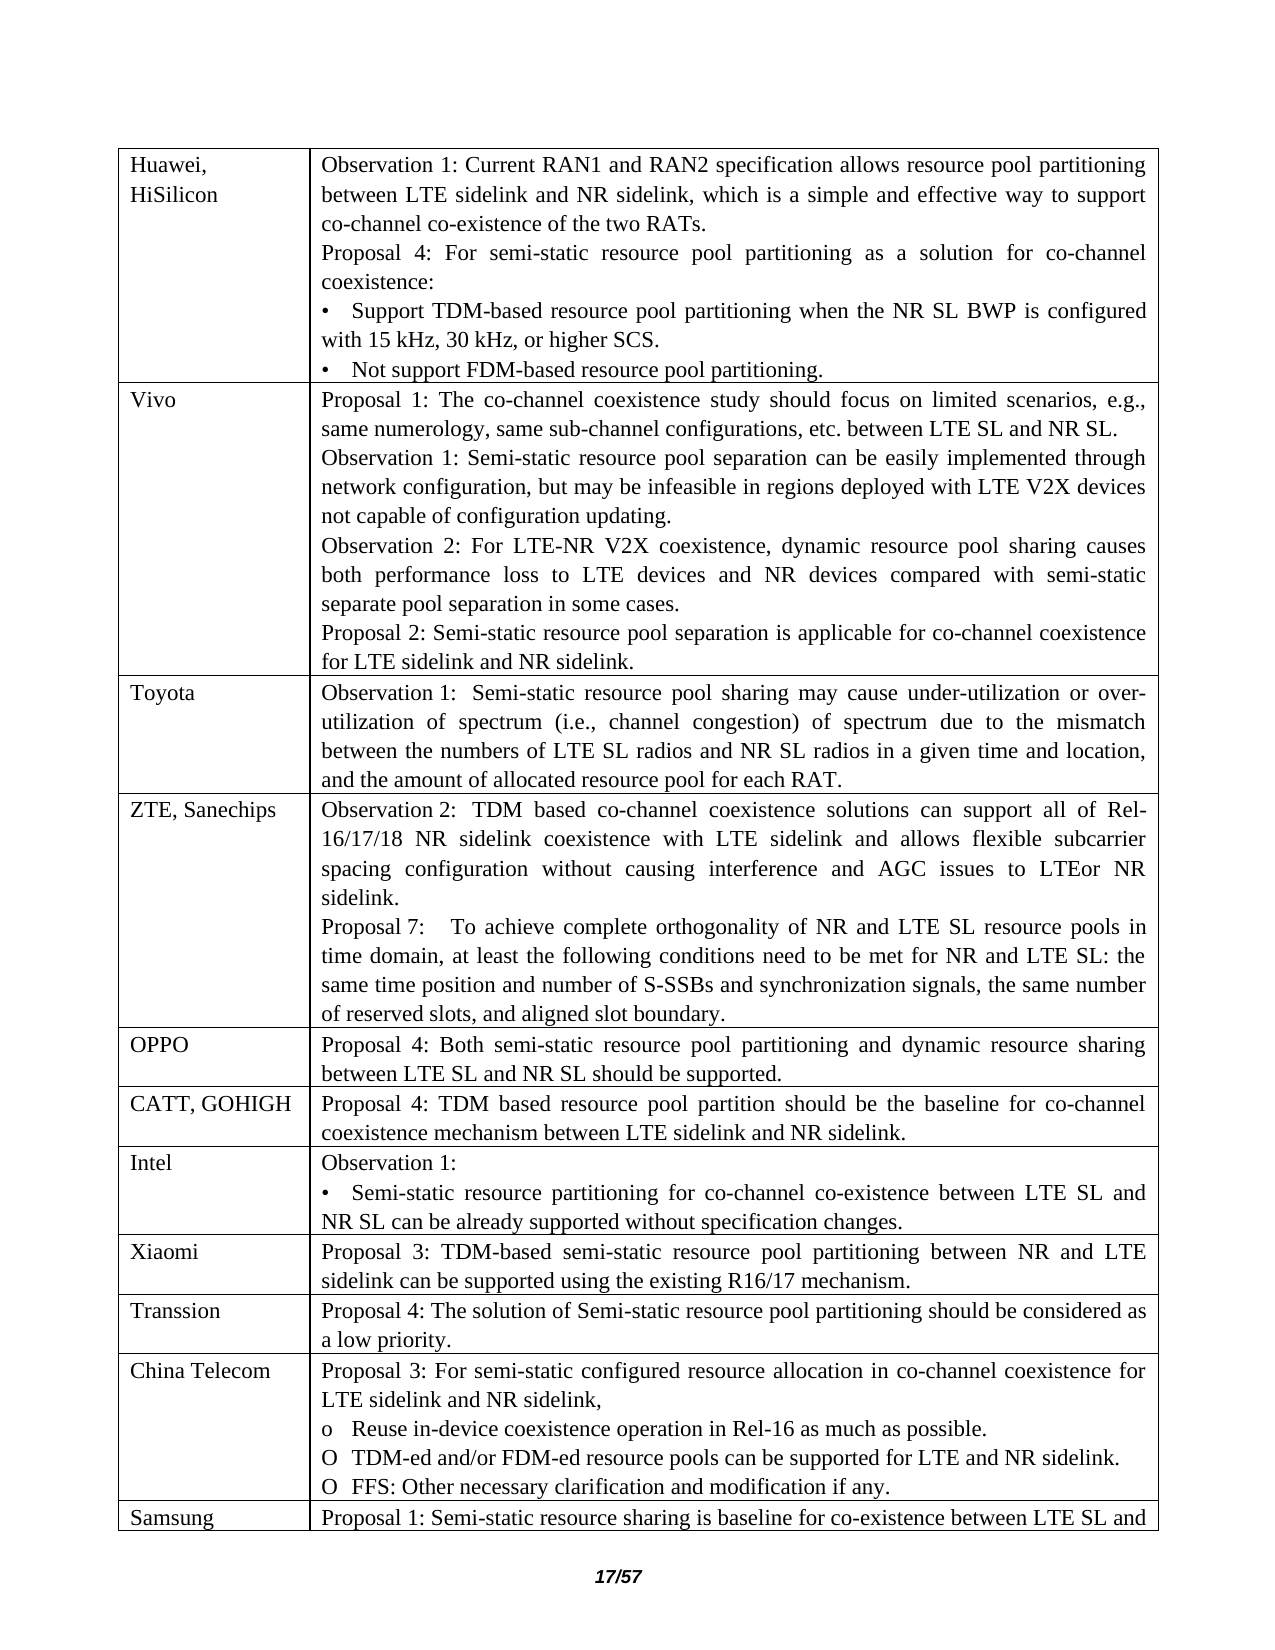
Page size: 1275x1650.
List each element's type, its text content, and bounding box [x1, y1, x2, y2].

table_cell Proposal 4: The solution of Semi-static resource pool partitioning should be considered as a low priority. [311, 1295, 1158, 1353]
table_cell Intel [119, 1147, 309, 1234]
table_cell Xiaomi [119, 1235, 309, 1293]
table_cell Proposal 1: The co-channel coexistence study should focus on limited scenarios, e.g., same numerology, same sub-channel configurations, etc. between LTE SL and NR SL. Observation 1: Semi-static resource pool separation can be easily implemented through network configuration, but may be infeasible in regions deployed with LTE V2X devices not capable of configuration updating. Observation 2: For LTE-NR V2X coexistence, dynamic resource pool sharing causes both performance loss to LTE devices and NR devices compared with semi-static separate pool separation in some cases. Proposal 2: Semi-static resource pool separation is applicable for co-channel coexistence for LTE sidelink and NR sidelink. [311, 383, 1158, 675]
table_cell Observation 1: Semi-static resource pool sharing may cause under-utilization or over-utilization of spectrum (i.e., channel congestion) of spectrum due to the mismatch between the numbers of LTE SL radios and NR SL radios in a given time and location, and the amount of allocated resource pool for each RAT. [311, 676, 1158, 792]
table_cell Proposal 3: TDM-based semi-static resource pool partitioning between NR and LTE sidelink can be supported using the existing R16/17 mechanism. [311, 1235, 1158, 1293]
table_cell Observation 2: TDM based co-channel coexistence solutions can support all of Rel-16/17/18 NR sidelink coexistence with LTE sidelink and allows flexible subcarrier spacing configuration without causing interference and AGC issues to LTEor NR sidelink. Proposal 7: To achieve complete orthogonality of NR and LTE SL resource pools in time domain, at least the following conditions need to be met for NR and LTE SL: the same time position and number of S-SSBs and synchronization signals, the same number of reserved slots, and aligned slot boundary. [311, 794, 1158, 1027]
table_cell Huawei, HiSilicon [119, 149, 309, 382]
table_cell Observation 1: • Semi-static resource partitioning for co-channel co-existence between LTE SL and NR SL can be already supported without specification changes. [311, 1147, 1158, 1234]
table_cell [311, 1501, 1158, 1530]
table_cell Observation 1: Current RAN1 and RAN2 specification allows resource pool partitioning between LTE sidelink and NR sidelink, which is a simple and effective way to support co-channel co-existence of the two RATs. Proposal 4: For semi-static resource pool partitioning as a solution for co-channel coexistence: • Support TDM-based resource pool partitioning when the NR SL BWP is configured with 15 kHz, 30 kHz, or higher SCS. • Not support FDM-based resource pool partitioning. [311, 149, 1158, 382]
table_cell Proposal 4: TDM based resource pool partition should be the baseline for co-channel coexistence mechanism between LTE sidelink and NR sidelink. [311, 1087, 1158, 1146]
table_cell CATT, GOHIGH [119, 1087, 309, 1146]
table_cell Proposal 4: Both semi-static resource pool partitioning and dynamic resource sharing between LTE SL and NR SL should be supported. [311, 1028, 1158, 1086]
table_cell Samsung [119, 1501, 309, 1530]
table_cell ZTE, Sanechips [119, 794, 309, 1027]
table_cell OPPO [119, 1028, 309, 1086]
table_cell China Telecom [119, 1354, 309, 1500]
table_cell Transsion [119, 1295, 309, 1353]
table_cell Vivo [119, 383, 309, 675]
table_cell Toyota [119, 676, 309, 792]
table_cell Proposal 3: For semi-static configured resource allocation in co-channel coexistence for LTE sidelink and NR sidelink, o Reuse in-device coexistence operation in Rel-16 as much as possible. O TDM-ed and/or FDM-ed resource pools can be supported for LTE and NR sidelink. O FFS: Other necessary clarification and modification if any. [311, 1354, 1158, 1500]
